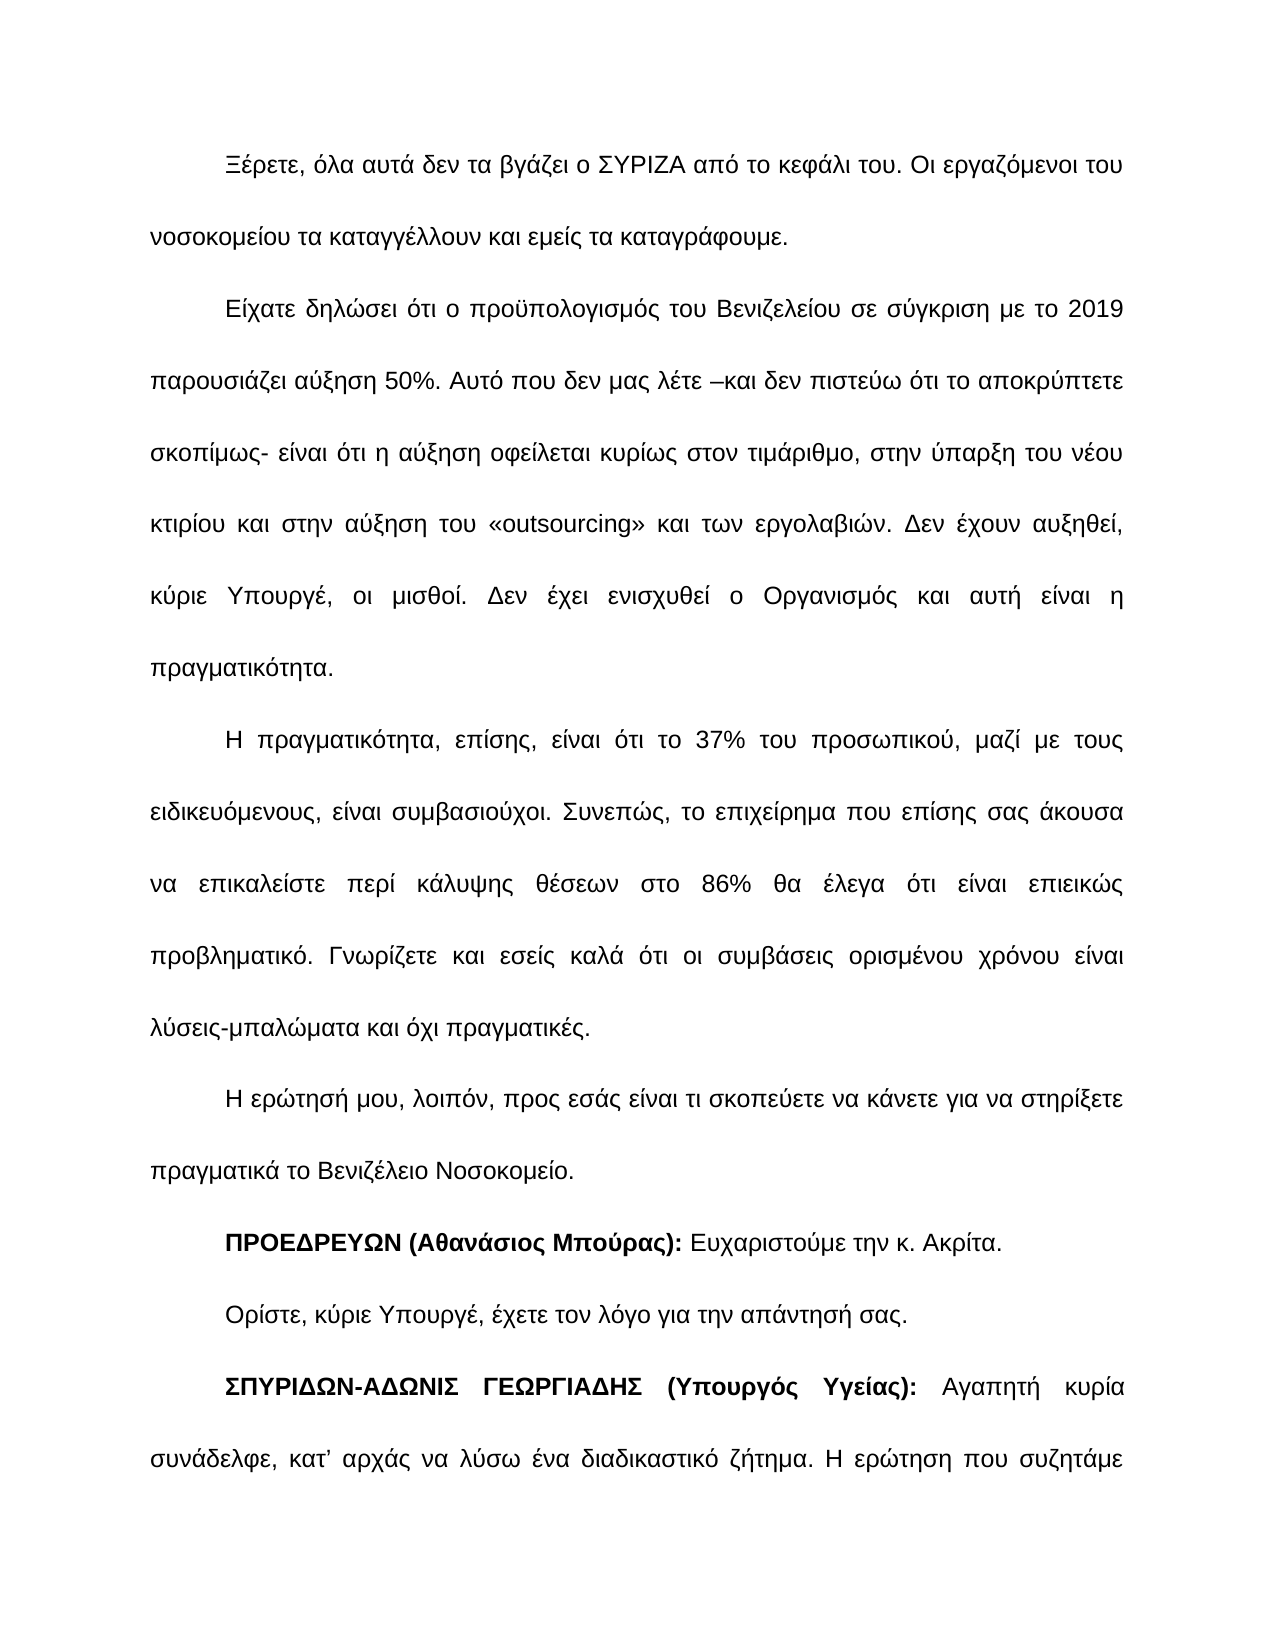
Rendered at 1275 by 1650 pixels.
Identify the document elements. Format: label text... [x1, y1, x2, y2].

text Ξέρετε, όλα αυτά δεν τα βγάζει ο ΣΥΡΙΖΑ από το κεφάλι του. Οι εργαζόμενοι του νοσοκομείου τα καταγγέλλουν και εμείς τα καταγράφουμε. [150, 150, 1125, 251]
text Είχατε δηλώσει ότι ο προϋπολογισμός του Βενιζελείου σε σύγκριση με το 2019 παρουσιάζει αύξηση 50%. Αυτό που δεν μας λέτε –και δεν πιστεύω ότι το αποκρύπτετε σκοπίμως- είναι ότι η αύξηση οφείλεται κυρίως στον τιμάριθμο, στην ύπαρξη του νέου κτιρίου και στην αύξηση του «outsourcing» και των εργολαβιών. Δεν έχουν αυξηθεί, κύριε Υπουργέ, οι μισθοί. Δεν έχει ενισχυθεί ο Οργανισμός και αυτή είναι η πραγματικότητα. [150, 294, 1125, 682]
text Η ερώτησή μου, λοιπόν, προς εσάς είναι τι σκοπεύετε να κάνετε για να στηρίξετε πραγματικά το Βενιζέλειο Νοσοκομείο. [150, 1084, 1125, 1185]
text ΠΡΟΕΔΡΕΥΩΝ (Αθανάσιος Μπούρας): Ευχαριστούμε την κ. Ακρίτα. [150, 1228, 1125, 1257]
text Ορίστε, κύριε Υπουργέ, έχετε τον λόγο για την απάντησή σας. [150, 1300, 1125, 1329]
text Η πραγματικότητα, επίσης, είναι ότι το 37% του προσωπικού, μαζί με τους ειδικευόμενους, είναι συμβασιούχοι. Συνεπώς, το επιχείρημα που επίσης σας άκουσα να επικαλείστε περί κάλυψης θέσεων στο 86% θα έλεγα ότι είναι επιεικώς προβληματικό. Γνωρίζετε και εσείς καλά ότι οι συμβάσεις ορισμένου χρόνου είναι λύσεις-μπαλώματα και όχι πραγματικές. [150, 725, 1125, 1041]
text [150, 1372, 1125, 1472]
